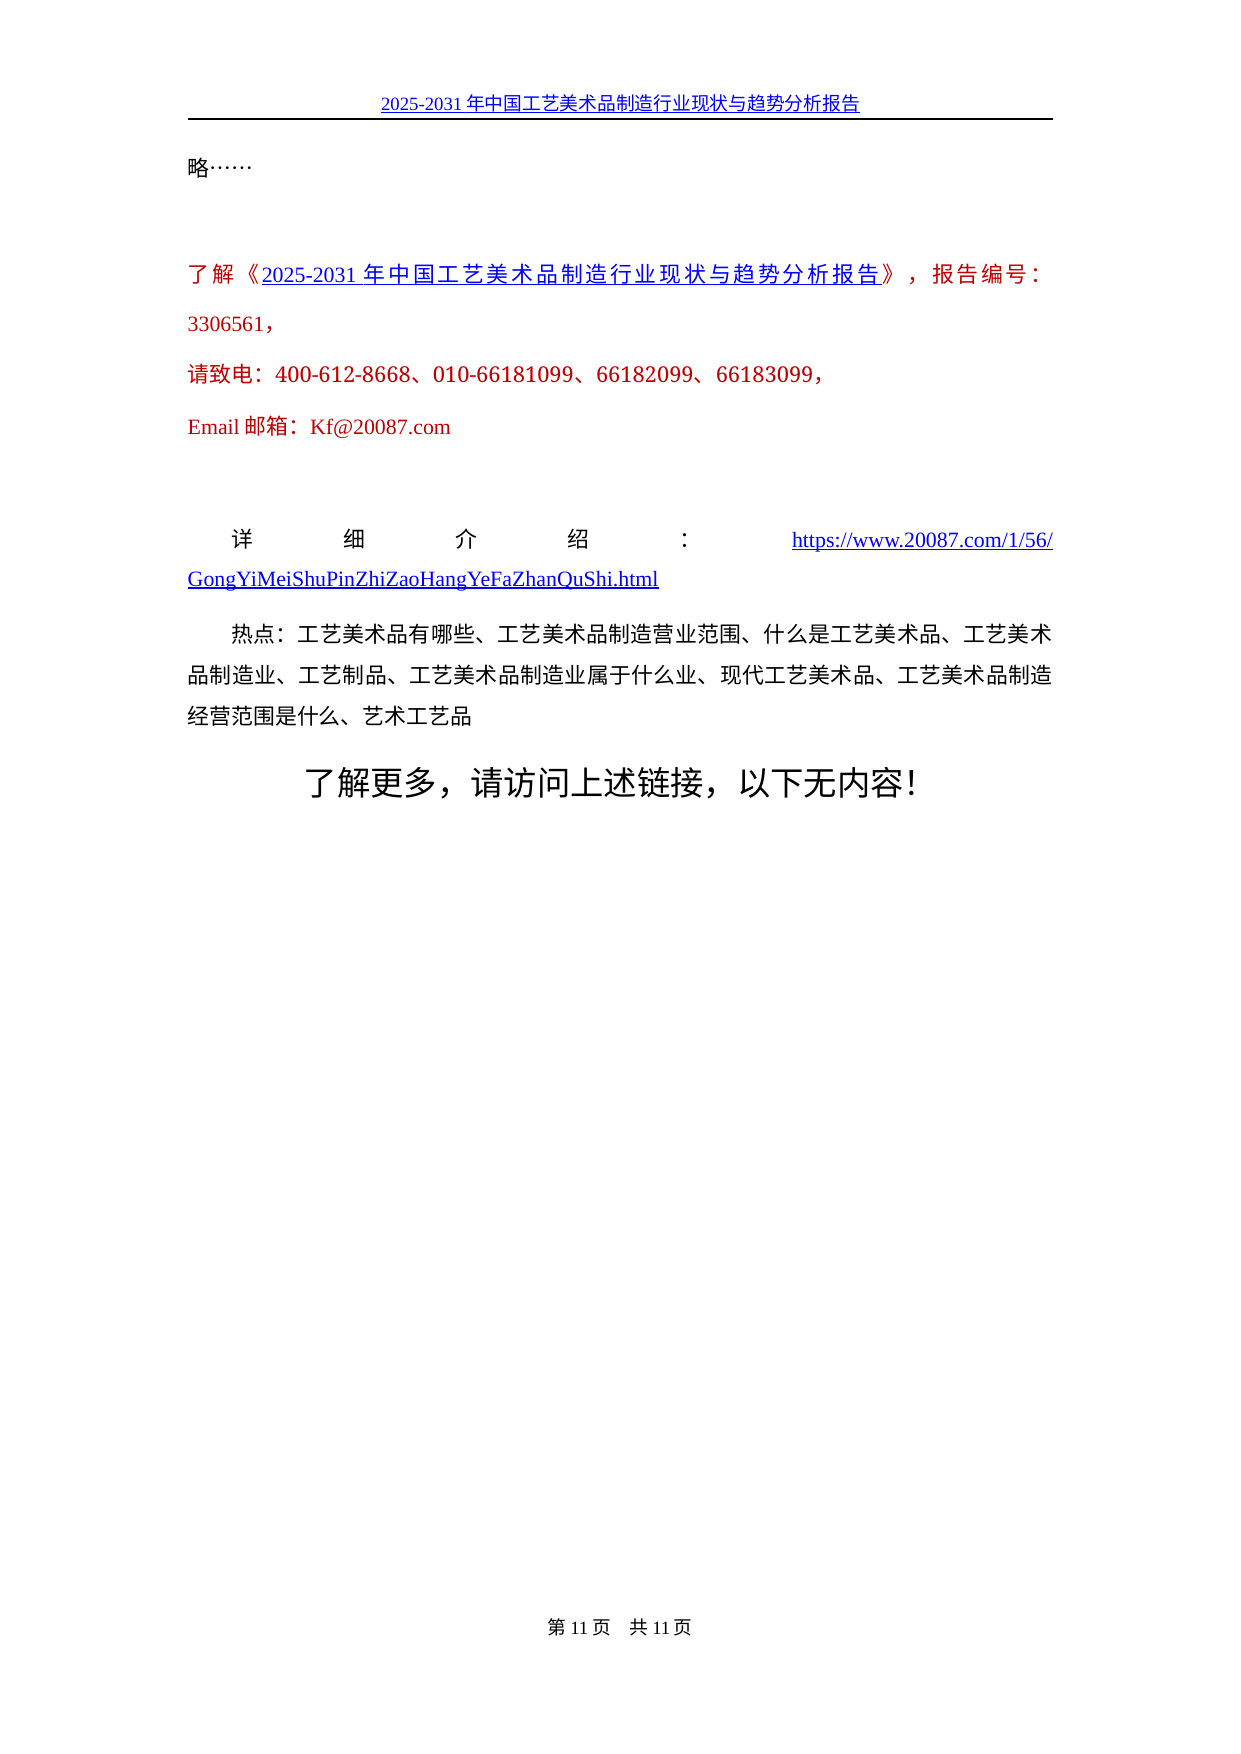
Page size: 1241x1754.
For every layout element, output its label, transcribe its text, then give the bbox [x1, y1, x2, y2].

text 热点：工艺美术品有哪些、工艺美术品制造营业范围、什么是工艺美术品、工艺美术品制造业、工艺制品、工艺美术品制造业属于什么业、现代工艺美术品、工艺美术品制造经营范围是什么、艺术工艺品 [187, 617, 1053, 731]
text Email邮箱：Kf@20087.com [187, 408, 1053, 441]
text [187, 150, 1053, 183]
text 详细介绍：https://www.20087.com/1/56/GongYiMeiShuPinZhiZaoHangYeFaZhanQuShi.html [187, 521, 1053, 594]
text 了解《2025-2031年中国工艺美术品制造行业现状与趋势分析报告》，报告编号：3306561， [187, 257, 1053, 338]
text 请致电：400-612-8668、010-66181099、66182099、66183099， [187, 357, 1053, 389]
title 了解更多，请访问上述链接，以下无内容！ [187, 748, 1053, 813]
